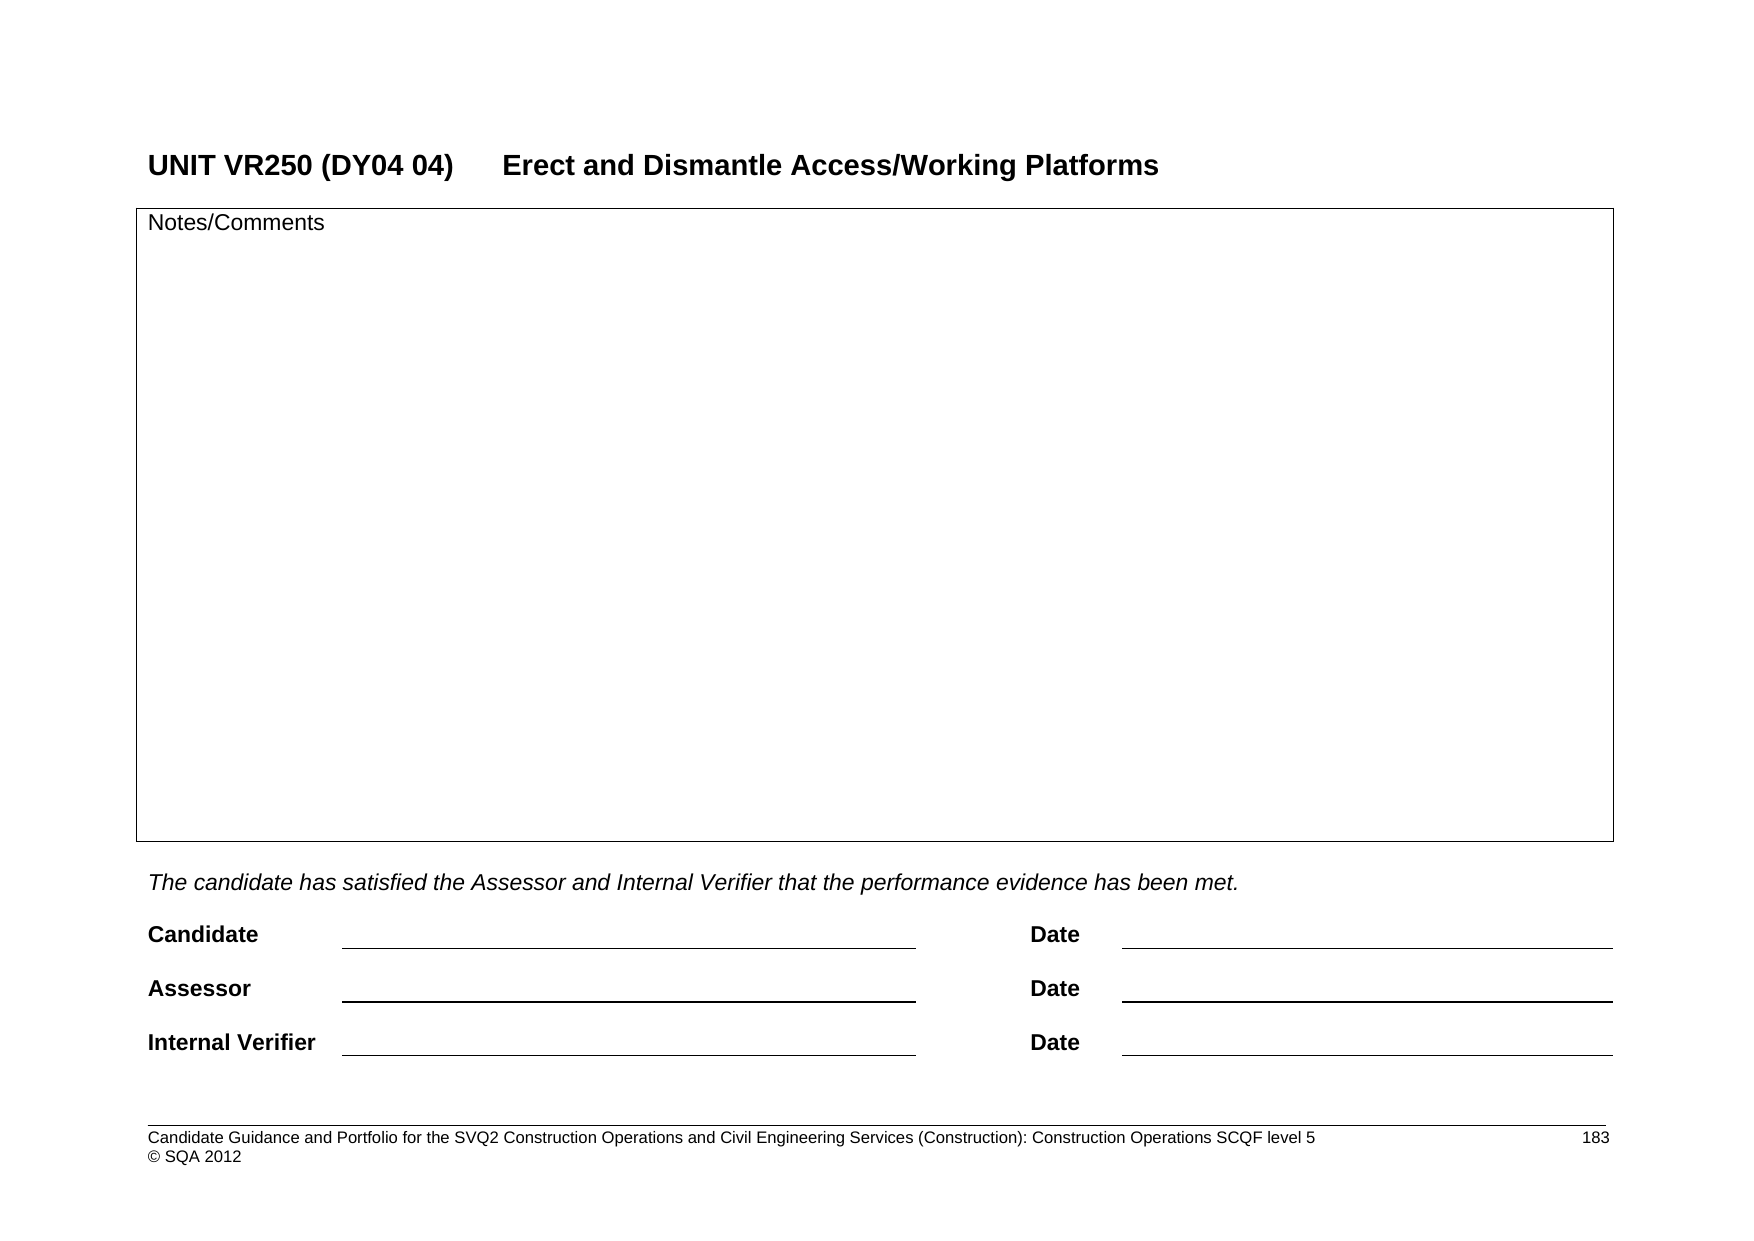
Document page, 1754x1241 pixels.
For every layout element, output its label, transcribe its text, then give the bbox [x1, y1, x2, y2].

text UNIT VR250 (DY04 04) Erect and Dismantle Access/Working Platforms [148, 148, 1606, 181]
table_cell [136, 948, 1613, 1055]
text The candidate has satisfied the Assessor and Internal Verifier that the performance evidence has been met. [148, 868, 1606, 895]
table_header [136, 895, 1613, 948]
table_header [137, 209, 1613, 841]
